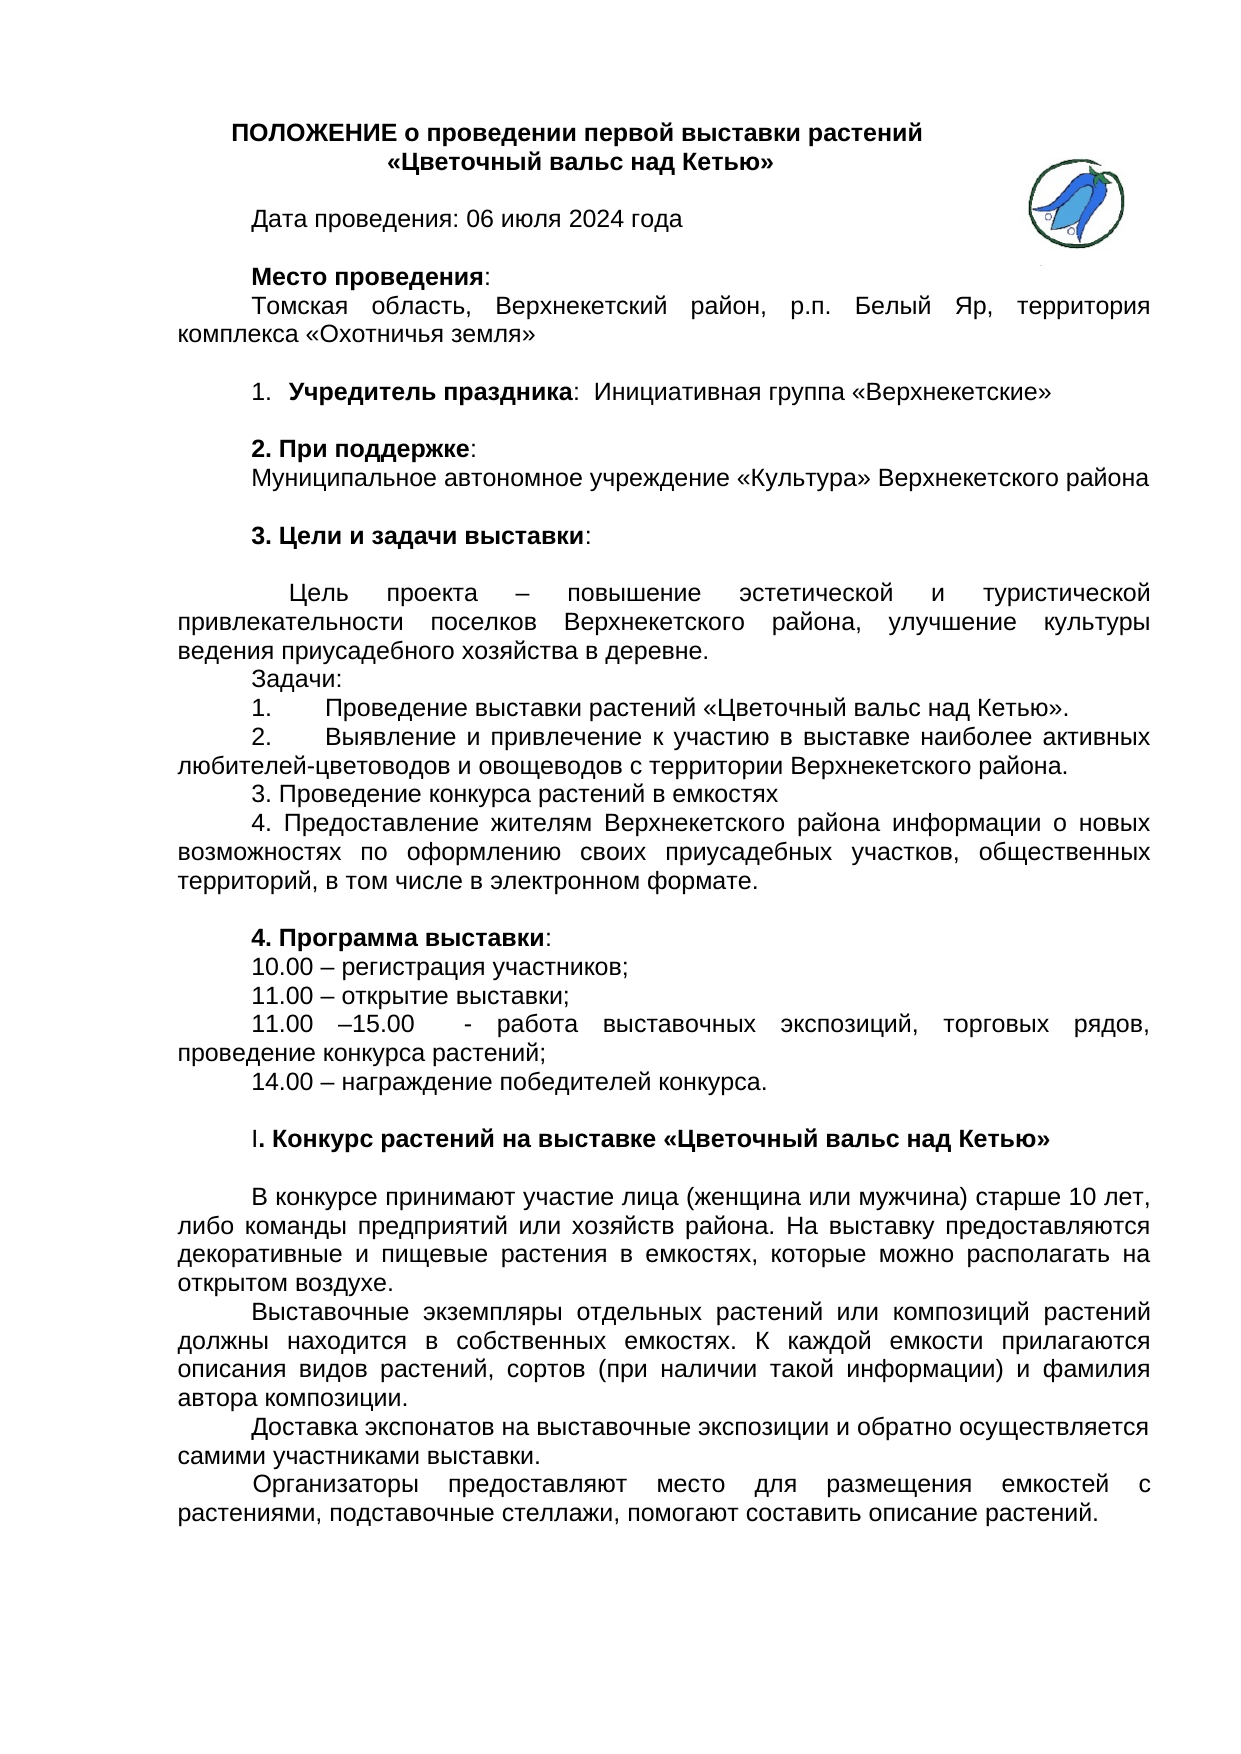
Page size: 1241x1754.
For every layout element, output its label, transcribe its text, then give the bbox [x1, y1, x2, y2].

text 3. Цели и задачи выставки: [177, 521, 1152, 549]
text Место проведения: [177, 262, 1152, 291]
text Организаторы предоставляют место для размещения емкостей с растениями, подставочные стеллажи, помогают составить описание растений. [177, 1469, 1152, 1527]
text «Цветочный вальс над Кетью» [177, 147, 993, 176]
text Дата проведения: 06 июля 2024 года [177, 204, 993, 233]
text ПОЛОЖЕНИЕ о проведении первой выставки растений [177, 118, 993, 147]
text 4. Программа выставки: [177, 923, 1152, 952]
text I. Конкурс растений на выставке «Цветочный вальс над Кетью» [177, 1124, 1152, 1153]
text 3. Проведение конкурса растений в емкостях [177, 779, 1152, 808]
text 4. Предоставление жителям Верхнекетского района информации о новых возможностях по оформлению своих приусадебных участков, общественных территорий, в том числе в электронном формате. [177, 808, 1152, 894]
text Доставка экспонатов на выставочные экспозиции и обратно осуществляется самими участниками выставки. [177, 1412, 1152, 1469]
list Учредитель праздника: Инициативная группа «Верхнекетские» [251, 377, 1152, 406]
text Цель проекта – повышение эстетической и туристической привлекательности поселков Верхнекетского района, улучшение культуры ведения приусадебного хозяйства в деревне. [177, 578, 1152, 664]
text Томская область, Верхнекетский район, р.п. Белый Яр, территория комплекса «Охотничья земля» [177, 291, 1152, 348]
text Задачи: [177, 664, 1152, 693]
text 2. Выявление и привлечение к участию в выставке наиболее активных любителей-цветоводов и овощеводов с территории Верхнекетского района. [177, 722, 1152, 779]
text Муниципальное автономное учреждение «Культура» Верхнекетского района [177, 463, 1152, 492]
text 11.00 – открытие выставки; [177, 981, 1152, 1009]
text Выставочные экземпляры отдельных растений или композиций растений должны находится в собственных емкостях. К каждой емкости прилагаются описания видов растений, сортов (при наличии такой информации) и фамилия автора композиции. [177, 1297, 1152, 1412]
picture [993, 118, 1150, 275]
text 1. Проведение выставки растений «Цветочный вальс над Кетью». [177, 693, 1152, 722]
text 2. При поддержке: [177, 434, 1152, 463]
text В конкурсе принимают участие лица (женщина или мужчина) старше 10 лет, либо команды предприятий или хозяйств района. На выставку предоставляются декоративные и пищевые растения в емкостях, которые можно располагать на открытом воздухе. [177, 1182, 1152, 1297]
text 14.00 – награждение победителей конкурса. [177, 1067, 1152, 1096]
text 11.00 –15.00 - работа выставочных экспозиций, торговых рядов, проведение конкурса растений; [177, 1009, 1152, 1067]
text 10.00 – регистрация участников; [177, 952, 1152, 981]
